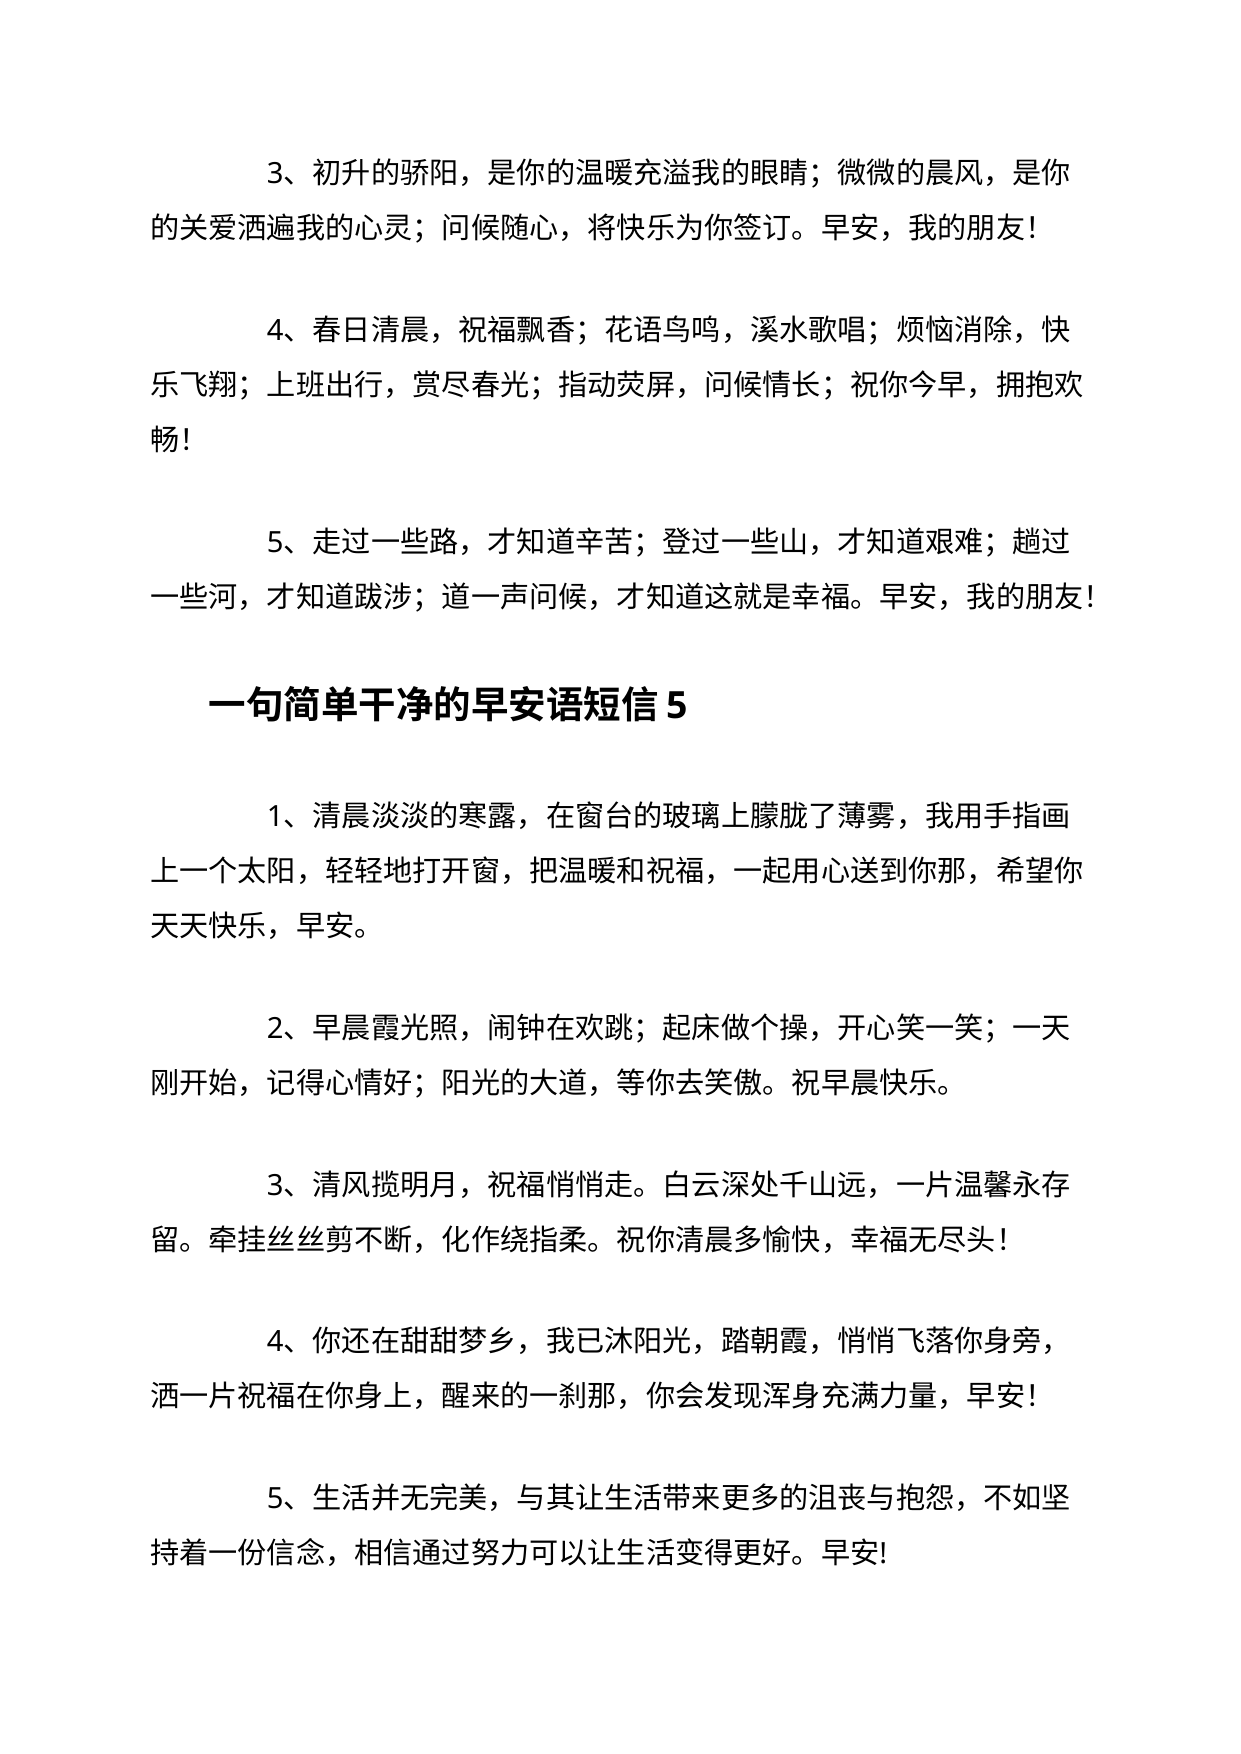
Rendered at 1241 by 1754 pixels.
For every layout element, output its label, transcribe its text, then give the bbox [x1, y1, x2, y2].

text 3、清风揽明月，祝福悄悄走。白云深处千山远，一片温馨永存留。牵挂丝丝剪不断，化作绕指柔。祝你清晨多愉快，幸福无尽头！ [150, 1161, 1090, 1258]
text 5、生活并无完美，与其让生活带来更多的沮丧与抱怨，不如坚持着一份信念，相信通过努力可以让生活变得更好。早安! [150, 1475, 1090, 1572]
text 3、初升的骄阳，是你的温暖充溢我的眼睛；微微的晨风，是你的关爱洒遍我的心灵；问候随心，将快乐为你签订。早安，我的朋友！ [150, 150, 1090, 247]
text 5、走过一些路，才知道辛苦；登过一些山，才知道艰难；趟过一些河，才知道跋涉；道一声问候，才知道这就是幸福。早安，我的朋友！ [150, 518, 1090, 616]
text 2、早晨霞光照，闹钟在欢跳；起床做个操，开心笑一笑；一天刚开始，记得心情好；阳光的大道，等你去笑傲。祝早晨快乐。 [150, 1004, 1090, 1102]
text 4、春日清晨，祝福飘香；花语鸟鸣，溪水歌唱；烦恼消除，快乐飞翔；上班出行，赏尽春光；指动荧屏，问候情长；祝你今早，拥抱欢畅！ [150, 307, 1090, 459]
text 4、你还在甜甜梦乡，我已沐阳光，踏朝霞，悄悄飞落你身旁，洒一片祝福在你身上，醒来的一刹那，你会发现浑身充满力量，早安！ [150, 1318, 1090, 1415]
text 一句简单干净的早安语短信5 [150, 675, 1090, 730]
text 1、清晨淡淡的寒露，在窗台的玻璃上朦胧了薄雾，我用手指画上一个太阳，轻轻地打开窗，把温暖和祝福，一起用心送到你那，希望你天天快乐，早安。 [150, 793, 1090, 945]
